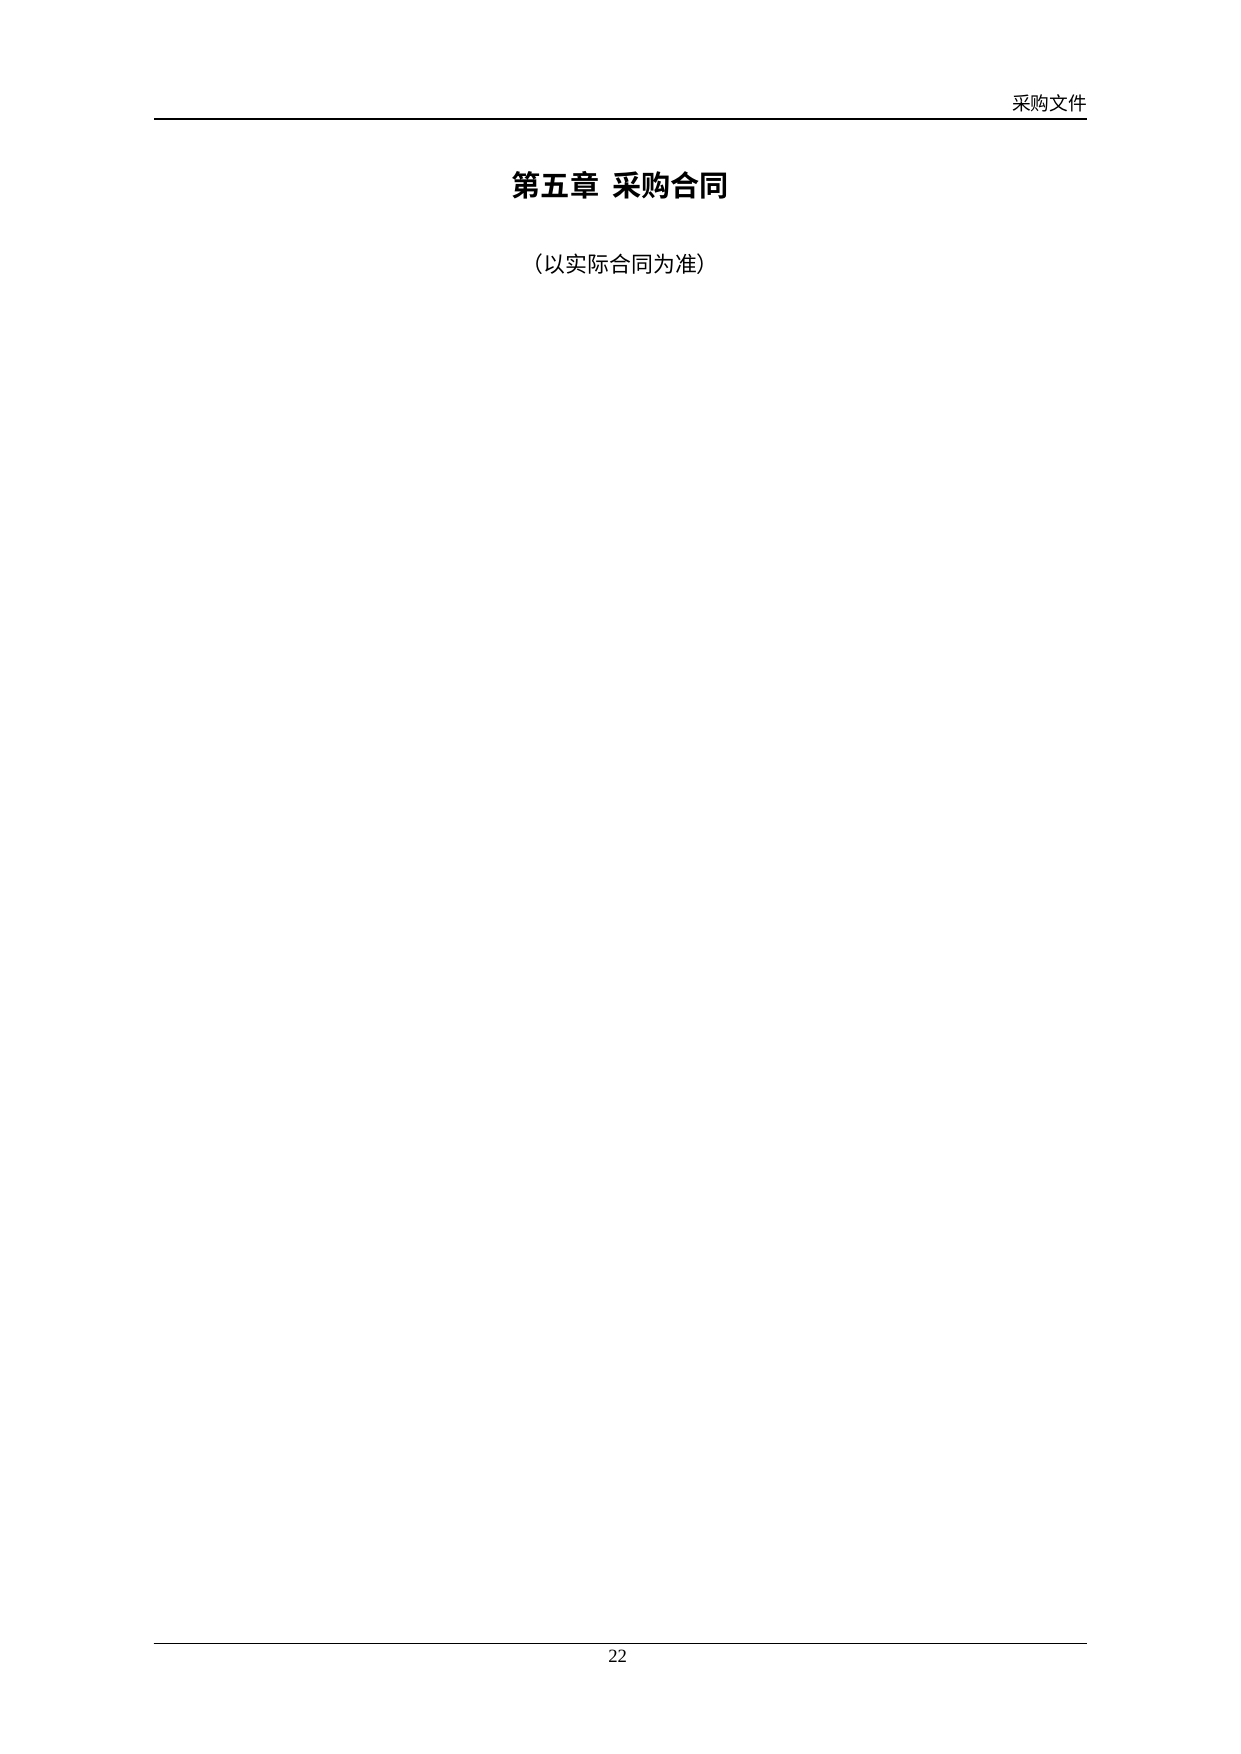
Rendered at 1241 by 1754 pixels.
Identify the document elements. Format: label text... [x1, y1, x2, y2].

subtitle 第五章 采购合同 [153, 162, 1087, 205]
text （以实际合同为准） [153, 247, 1087, 279]
